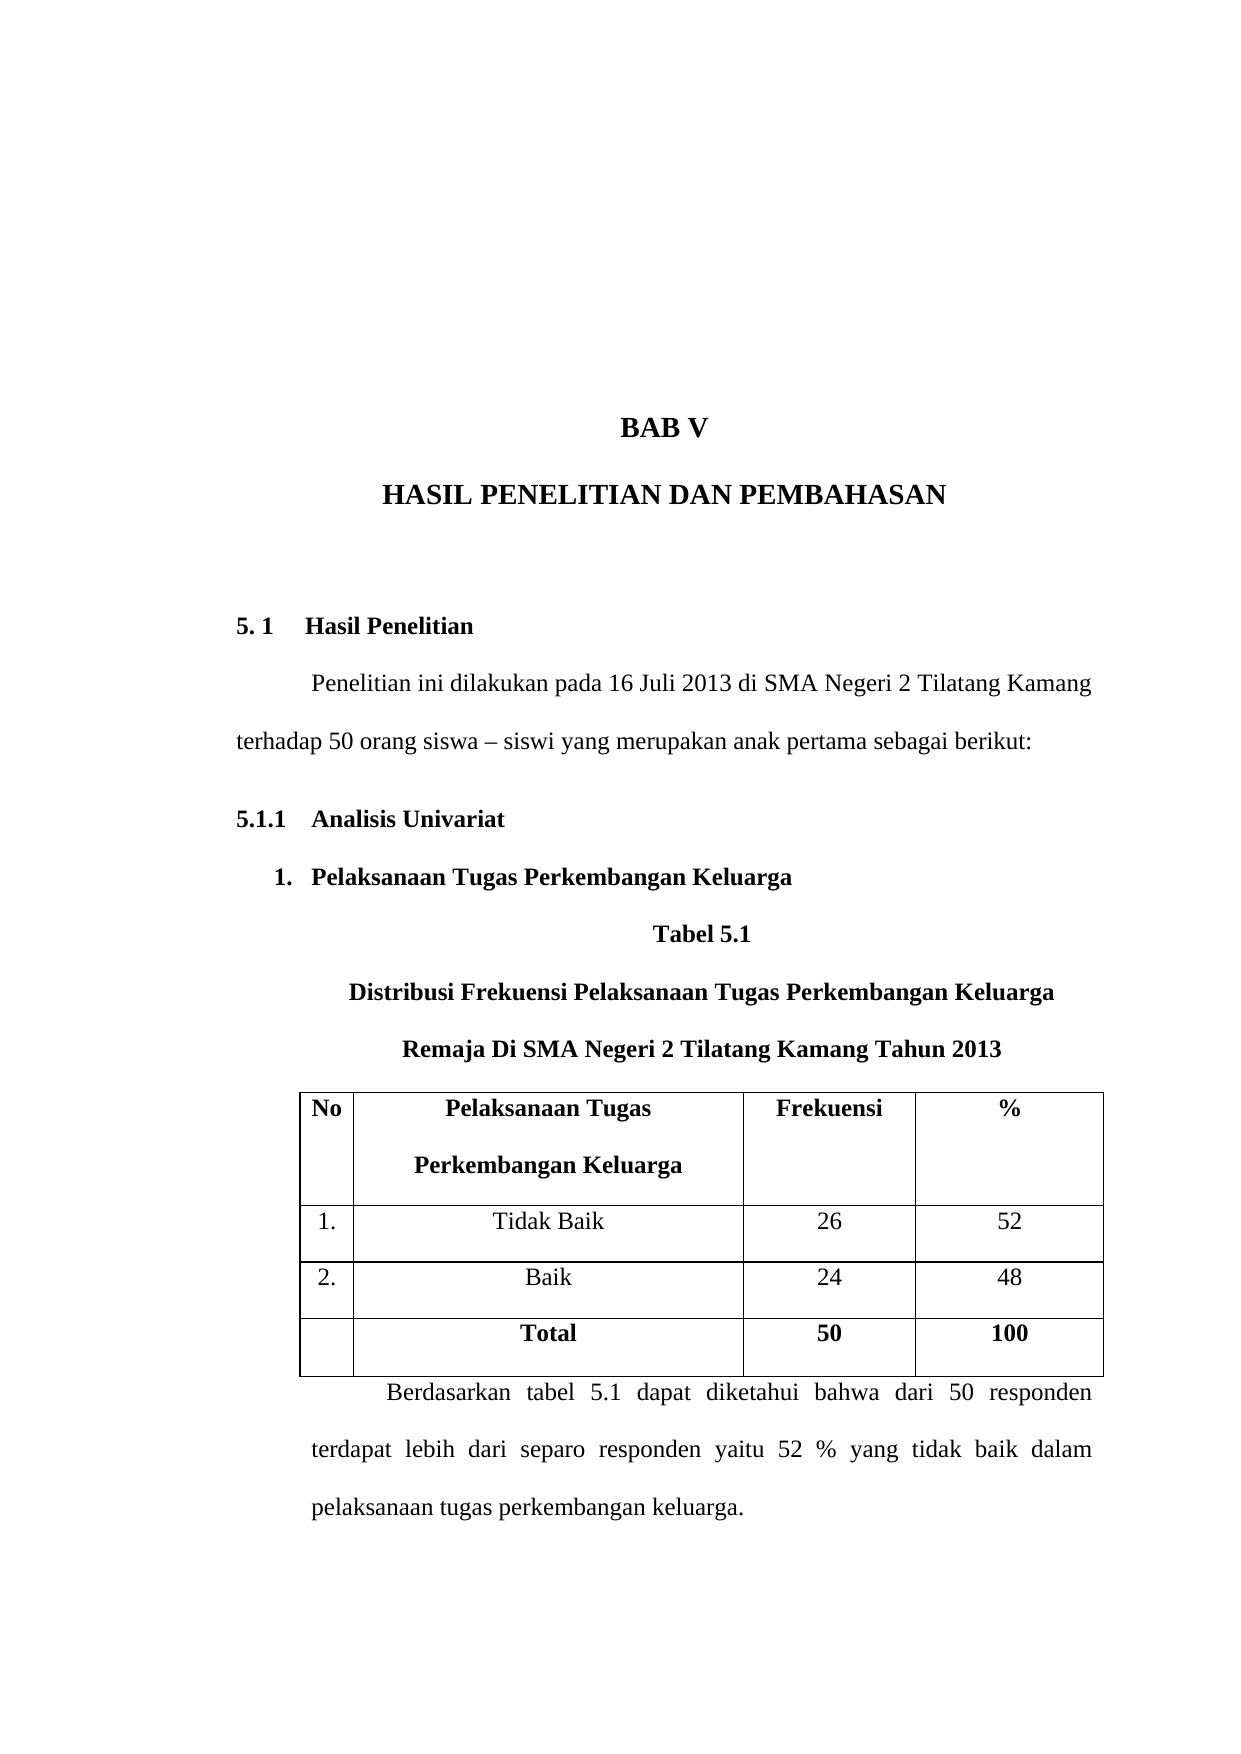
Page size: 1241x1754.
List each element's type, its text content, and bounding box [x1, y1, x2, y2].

table_cell 1. [301, 1206, 353, 1261]
list Berdasarkan tabel 5.1 dapat diketahui bahwa dari 50 responden terdapat lebih dari separo responden yaitu 52 % yang tidak baik dalam pelaksanaan tugas perkembangan keluarga. [311, 1377, 1092, 1521]
table_cell Baik [354, 1263, 743, 1317]
table_header % [916, 1093, 1103, 1205]
text BAB V [236, 410, 1092, 443]
table_header Frekuensi [744, 1093, 915, 1205]
table_cell 50 [744, 1319, 915, 1376]
table_cell 26 [744, 1206, 915, 1261]
table_cell 100 [916, 1319, 1103, 1376]
table_cell 2. [301, 1263, 353, 1317]
list Tabel 5.1 [311, 919, 1092, 948]
table_header Pelaksanaan Tugas Perkembangan Keluarga [354, 1093, 743, 1205]
table_cell Total [354, 1319, 743, 1376]
text Penelitian ini dilakukan pada 16 Juli 2013 di SMA Negeri 2 Tilatang Kamang terhadap 50 orang siswa – siswi yang merupakan anak pertama sebagai berikut: [236, 668, 1092, 755]
table_cell 48 [916, 1263, 1103, 1317]
list Pelaksanaan Tugas Perkembangan Keluarga [274, 862, 1092, 891]
table_cell [301, 1319, 353, 1376]
table_header No [301, 1093, 353, 1205]
list Distribusi Frekuensi Pelaksanaan Tugas Perkembangan Keluarga Remaja Di SMA Negeri 2 Tilatang Kamang Tahun 2013 [311, 977, 1092, 1063]
text 5. 1 Hasil Penelitian [236, 611, 1092, 640]
table_cell 52 [916, 1206, 1103, 1261]
text HASIL PENELITIAN DAN PEMBAHASAN [236, 477, 1092, 510]
table_cell 24 [744, 1263, 915, 1317]
list Analisis Univariat [236, 804, 1092, 833]
table_cell Tidak Baik [354, 1206, 743, 1261]
